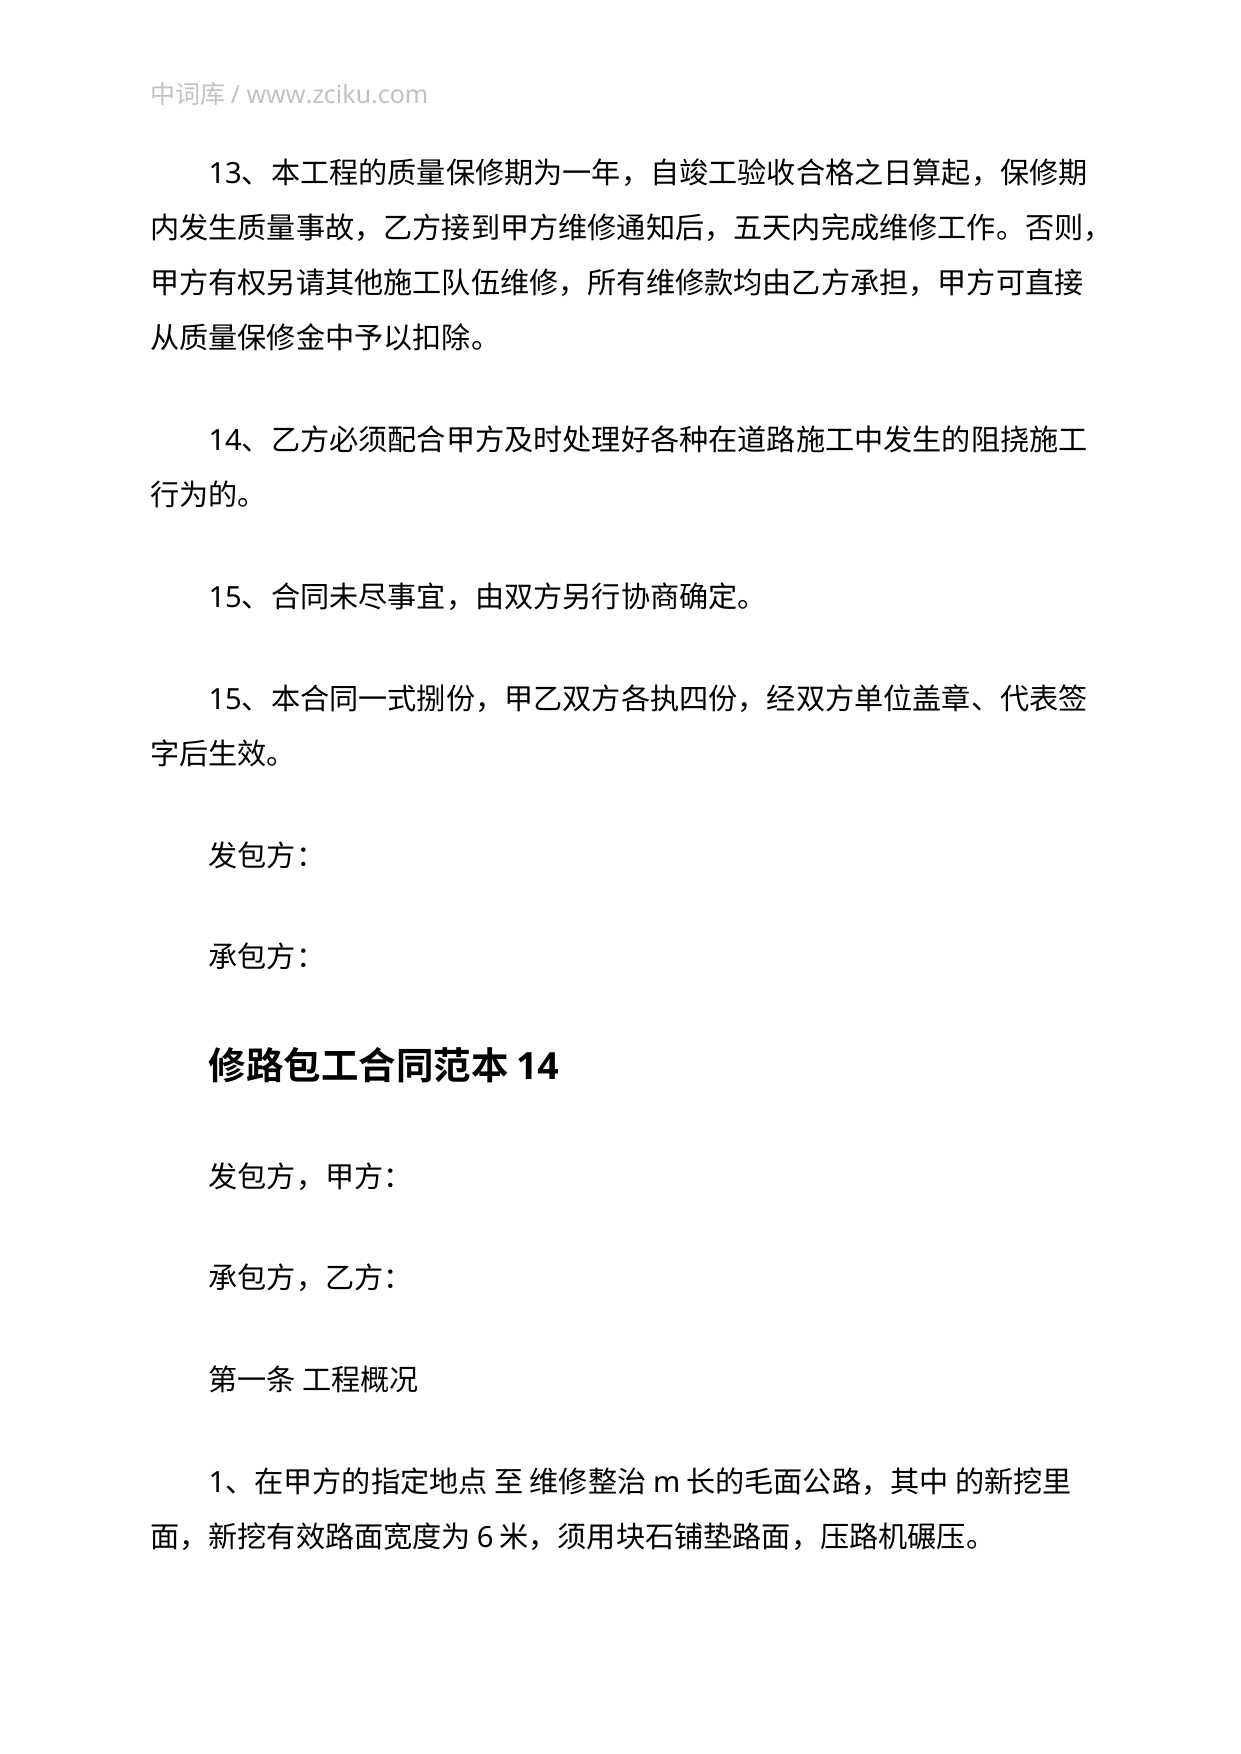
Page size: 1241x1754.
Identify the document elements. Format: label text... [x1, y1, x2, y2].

text 13、本工程的质量保修期为一年，自竣工验收合格之日算起，保修期内发生质量事故，乙方接到甲方维修通知后，五天内完成维修工作。否则，甲方有权另请其他施工队伍维修，所有维修款均由乙方承担，甲方可直接从质量保修金中予以扣除。 [150, 150, 1090, 357]
text 15、合同未尽事宜，由双方另行协商确定。 [150, 573, 1090, 616]
text 15、本合同一式捌份，甲乙双方各执四份，经双方单位盖章、代表签字后生效。 [150, 675, 1090, 773]
text 1、在甲方的指定地点 至 维修整治 m长的毛面公路，其中 的新挖里面，新挖有效路面宽度为6米，须用块石铺垫路面，压路机碾压。 [150, 1458, 1090, 1556]
text 发包方： [150, 832, 1090, 874]
text 修路包工合同范本14 [150, 1036, 1090, 1090]
text 14、乙方必须配合甲方及时处理好各种在道路施工中发生的阻挠施工行为的。 [150, 417, 1090, 514]
text 承包方，乙方： [150, 1255, 1090, 1297]
text 承包方： [150, 934, 1090, 976]
text 第一条 工程概况 [150, 1357, 1090, 1399]
text 发包方，甲方： [150, 1153, 1090, 1196]
